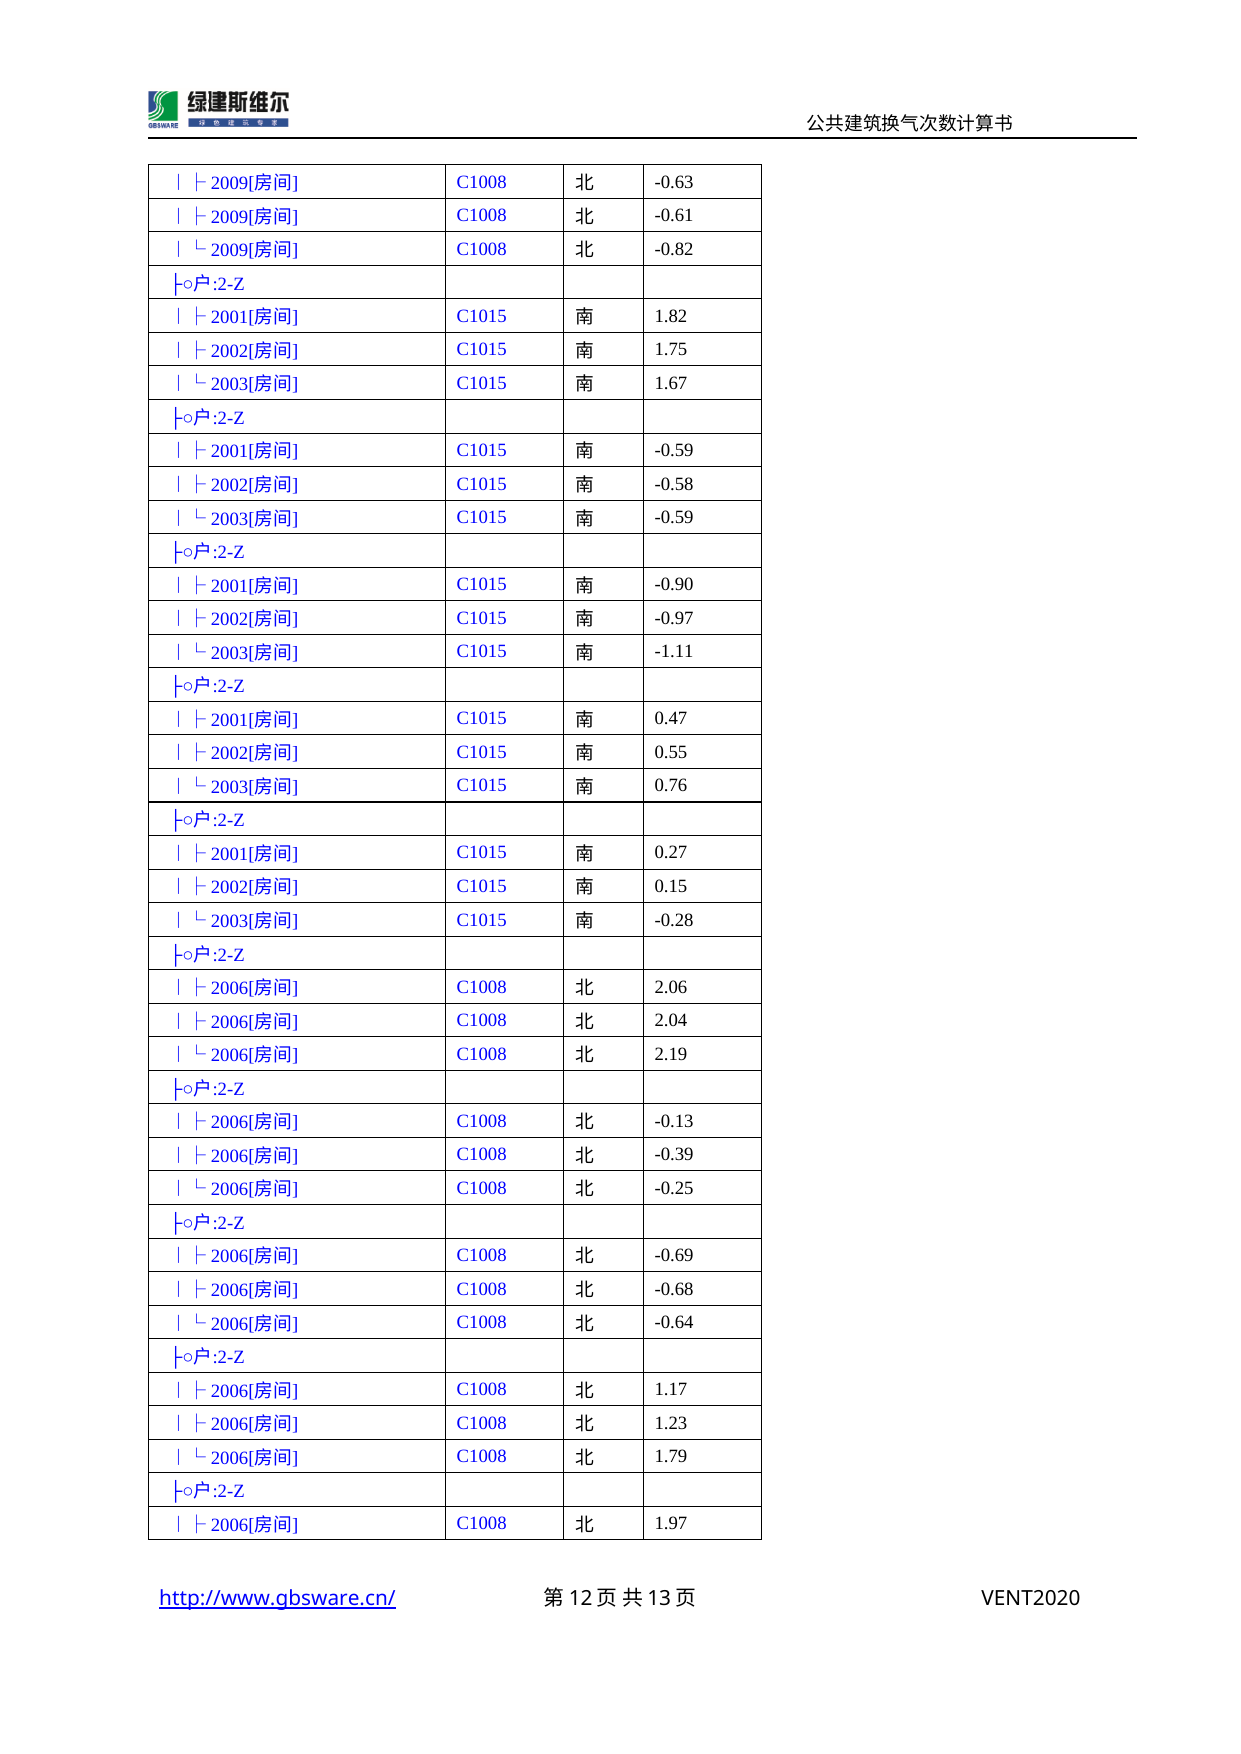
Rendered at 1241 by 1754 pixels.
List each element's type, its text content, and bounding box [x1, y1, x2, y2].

table_cell [446, 1071, 563, 1103]
table_cell C1015 [446, 299, 563, 332]
table_cell 北 [564, 1104, 643, 1137]
table_cell ├○户:2-Z [149, 400, 445, 432]
table_cell -0.58 [644, 467, 761, 499]
table_cell ︱└ 2003[房间] [149, 366, 445, 399]
table_cell ︱└ 2003[房间] [149, 635, 445, 667]
table_cell ︱├ 2001[房间] [149, 702, 445, 734]
table_cell ︱└ 2006[房间] [149, 1171, 445, 1204]
table_cell -0.90 [644, 568, 761, 600]
table_cell C1015 [446, 702, 563, 734]
table_cell C1008 [446, 1440, 563, 1472]
table_cell 南 [564, 735, 643, 768]
table_cell ├○户:2-Z [149, 266, 445, 298]
table_cell 南 [564, 299, 643, 332]
table_cell ︱└ 2009[房间] [149, 232, 445, 265]
table_cell -0.61 [644, 199, 761, 231]
table_cell 北 [564, 1239, 643, 1271]
table_cell ├○户:2-Z [149, 534, 445, 567]
table_cell C1008 [446, 1104, 563, 1137]
table_cell C1015 [446, 635, 563, 667]
table_cell [446, 1205, 563, 1237]
table_cell ︱├ 2009[房间] [149, 199, 445, 231]
table_cell C1015 [446, 601, 563, 634]
table_cell [446, 937, 563, 969]
table_cell [644, 1339, 761, 1372]
table_cell 南 [564, 635, 643, 667]
table_cell C1008 [446, 1507, 563, 1539]
table_cell ︱├ 2006[房间] [149, 1406, 445, 1439]
table_cell C1015 [446, 735, 563, 768]
table_cell C1008 [446, 1138, 563, 1170]
table_cell ︱├ 2006[房间] [149, 1138, 445, 1170]
table_cell 1.75 [644, 333, 761, 365]
table_cell ︱└ 2006[房间] [149, 1440, 445, 1472]
table_cell 北 [564, 199, 643, 231]
table_cell -0.39 [644, 1138, 761, 1170]
table_cell ├○户:2-Z [149, 1071, 445, 1103]
table_cell 0.47 [644, 702, 761, 734]
table_cell C1008 [446, 970, 563, 1003]
table_cell ︱└ 2003[房间] [149, 501, 445, 533]
table_cell ︱├ 2001[房间] [149, 434, 445, 466]
table_cell [564, 1071, 643, 1103]
table_cell 北 [564, 1037, 643, 1070]
table_cell 1.17 [644, 1373, 761, 1405]
table_cell [446, 534, 563, 567]
table_cell [644, 937, 761, 969]
table_cell C1008 [446, 1171, 563, 1204]
table_cell C1008 [446, 232, 563, 265]
table_cell C1008 [446, 1004, 563, 1036]
table_cell C1015 [446, 467, 563, 499]
table_cell C1015 [446, 434, 563, 466]
table_cell C1015 [446, 769, 563, 801]
table_cell 北 [564, 232, 643, 265]
table_cell 北 [564, 970, 643, 1003]
table_cell -0.25 [644, 1171, 761, 1204]
table_cell ├○户:2-Z [149, 937, 445, 969]
table_cell -0.68 [644, 1272, 761, 1304]
table_cell -0.69 [644, 1239, 761, 1271]
table_cell ︱└ 2003[房间] [149, 769, 445, 801]
table_cell C1008 [446, 165, 563, 198]
table_cell [564, 668, 643, 701]
table_cell [564, 1339, 643, 1372]
table_cell 1.79 [644, 1440, 761, 1472]
table_cell ︱├ 2006[房间] [149, 970, 445, 1003]
table_cell -0.64 [644, 1306, 761, 1338]
table_cell ︱├ 2002[房间] [149, 601, 445, 634]
table_cell C1015 [446, 501, 563, 533]
table_cell 0.27 [644, 836, 761, 868]
table_cell ︱├ 2006[房间] [149, 1272, 445, 1304]
table_cell 南 [564, 870, 643, 902]
table_cell [446, 266, 563, 298]
table_cell [564, 400, 643, 432]
table_cell [446, 668, 563, 701]
table_cell C1008 [446, 1406, 563, 1439]
table_cell 北 [564, 1507, 643, 1539]
table_cell ︱└ 2003[房间] [149, 903, 445, 936]
table_cell 南 [564, 702, 643, 734]
table_cell 1.97 [644, 1507, 761, 1539]
table_cell 2.19 [644, 1037, 761, 1070]
table_cell [446, 1473, 563, 1506]
table_cell [564, 803, 643, 835]
table_cell ︱├ 2009[房间] [149, 165, 445, 198]
table_cell [446, 803, 563, 835]
table_cell 北 [564, 1440, 643, 1472]
table_cell 南 [564, 434, 643, 466]
table_cell 南 [564, 333, 643, 365]
table_cell -0.82 [644, 232, 761, 265]
table_cell 北 [564, 1272, 643, 1304]
table_cell 北 [564, 1171, 643, 1204]
table_cell ︱├ 2002[房间] [149, 333, 445, 365]
table_cell [564, 534, 643, 567]
table_cell ├○户:2-Z [149, 1205, 445, 1237]
table_cell 南 [564, 366, 643, 399]
table_cell -0.63 [644, 165, 761, 198]
table_cell [644, 1473, 761, 1506]
table_cell [446, 1339, 563, 1372]
table_cell ︱├ 2006[房间] [149, 1239, 445, 1271]
table_cell C1015 [446, 366, 563, 399]
table_cell 1.82 [644, 299, 761, 332]
table_cell 南 [564, 903, 643, 936]
table_cell [644, 668, 761, 701]
table_cell 南 [564, 601, 643, 634]
table_cell ︱├ 2001[房间] [149, 299, 445, 332]
table_cell [644, 1205, 761, 1237]
table_cell ︱├ 2002[房间] [149, 735, 445, 768]
table_cell C1015 [446, 903, 563, 936]
table_cell C1015 [446, 836, 563, 868]
table_cell C1015 [446, 333, 563, 365]
table_cell -0.28 [644, 903, 761, 936]
table_cell 北 [564, 1406, 643, 1439]
table_cell [644, 534, 761, 567]
table_cell [644, 1071, 761, 1103]
table_cell C1015 [446, 568, 563, 600]
table_cell ︱├ 2006[房间] [149, 1104, 445, 1137]
table_cell ├○户:2-Z [149, 803, 445, 835]
table_cell 北 [564, 1138, 643, 1170]
table_cell C1015 [446, 870, 563, 902]
table_cell ︱├ 2002[房间] [149, 467, 445, 499]
table_cell -1.11 [644, 635, 761, 667]
table_cell [644, 400, 761, 432]
table_cell 北 [564, 165, 643, 198]
table_cell 1.67 [644, 366, 761, 399]
table_cell 北 [564, 1373, 643, 1405]
table_cell 南 [564, 836, 643, 868]
table_cell 0.76 [644, 769, 761, 801]
table_cell 南 [564, 467, 643, 499]
table_cell ︱├ 2002[房间] [149, 870, 445, 902]
table_cell C1008 [446, 1373, 563, 1405]
table_cell -0.13 [644, 1104, 761, 1137]
table_cell ︱├ 2006[房间] [149, 1004, 445, 1036]
table_cell C1008 [446, 1239, 563, 1271]
table_cell [446, 400, 563, 432]
table_cell 南 [564, 568, 643, 600]
table_cell [644, 266, 761, 298]
table_cell C1008 [446, 1306, 563, 1338]
table_cell -0.59 [644, 501, 761, 533]
table_cell 南 [564, 769, 643, 801]
table_cell 2.06 [644, 970, 761, 1003]
table_cell [564, 1205, 643, 1237]
table_cell 北 [564, 1004, 643, 1036]
table_cell 0.55 [644, 735, 761, 768]
table_cell [564, 1473, 643, 1506]
table_cell ├○户:2-Z [149, 668, 445, 701]
table_cell 0.15 [644, 870, 761, 902]
table_cell 南 [564, 501, 643, 533]
table_cell 1.23 [644, 1406, 761, 1439]
table_cell [564, 266, 643, 298]
table_cell -0.59 [644, 434, 761, 466]
table_cell [564, 937, 643, 969]
table_cell ├○户:2-Z [149, 1473, 445, 1506]
table_cell -0.97 [644, 601, 761, 634]
table_cell 北 [564, 1306, 643, 1338]
table_cell ︱└ 2006[房间] [149, 1306, 445, 1338]
table_cell ︱├ 2001[房间] [149, 836, 445, 868]
table_cell ︱├ 2006[房间] [149, 1507, 445, 1539]
table_cell [644, 803, 761, 835]
table_cell ︱├ 2001[房间] [149, 568, 445, 600]
table_cell ︱└ 2006[房间] [149, 1037, 445, 1070]
table_cell ├○户:2-Z [149, 1339, 445, 1372]
table_cell C1008 [446, 1272, 563, 1304]
picture [147, 88, 290, 130]
table_cell ︱├ 2006[房间] [149, 1373, 445, 1405]
table_cell C1008 [446, 199, 563, 231]
table_cell C1008 [446, 1037, 563, 1070]
table_cell 2.04 [644, 1004, 761, 1036]
